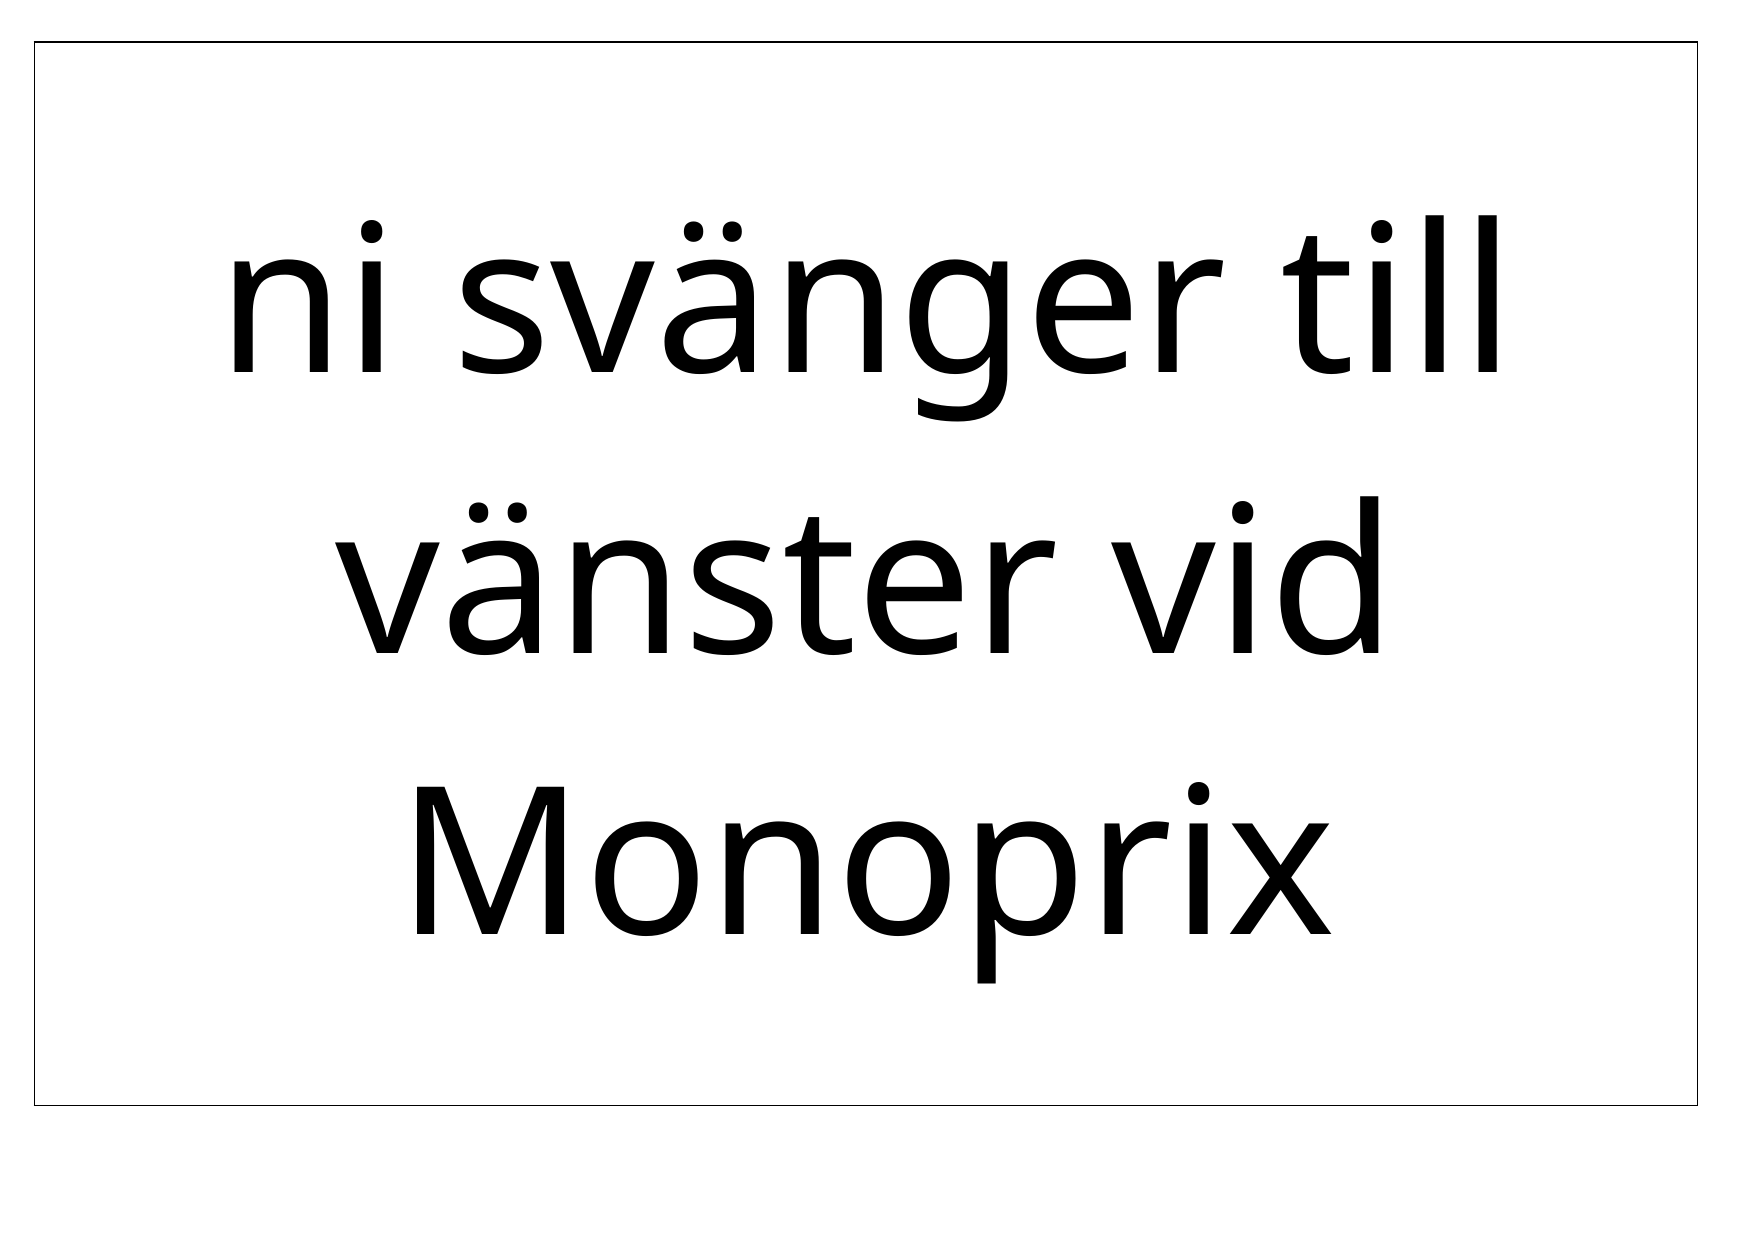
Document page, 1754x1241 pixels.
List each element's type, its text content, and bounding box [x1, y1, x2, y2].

table_cell ni svänger till vänster vid Monoprix [35, 43, 1697, 1104]
